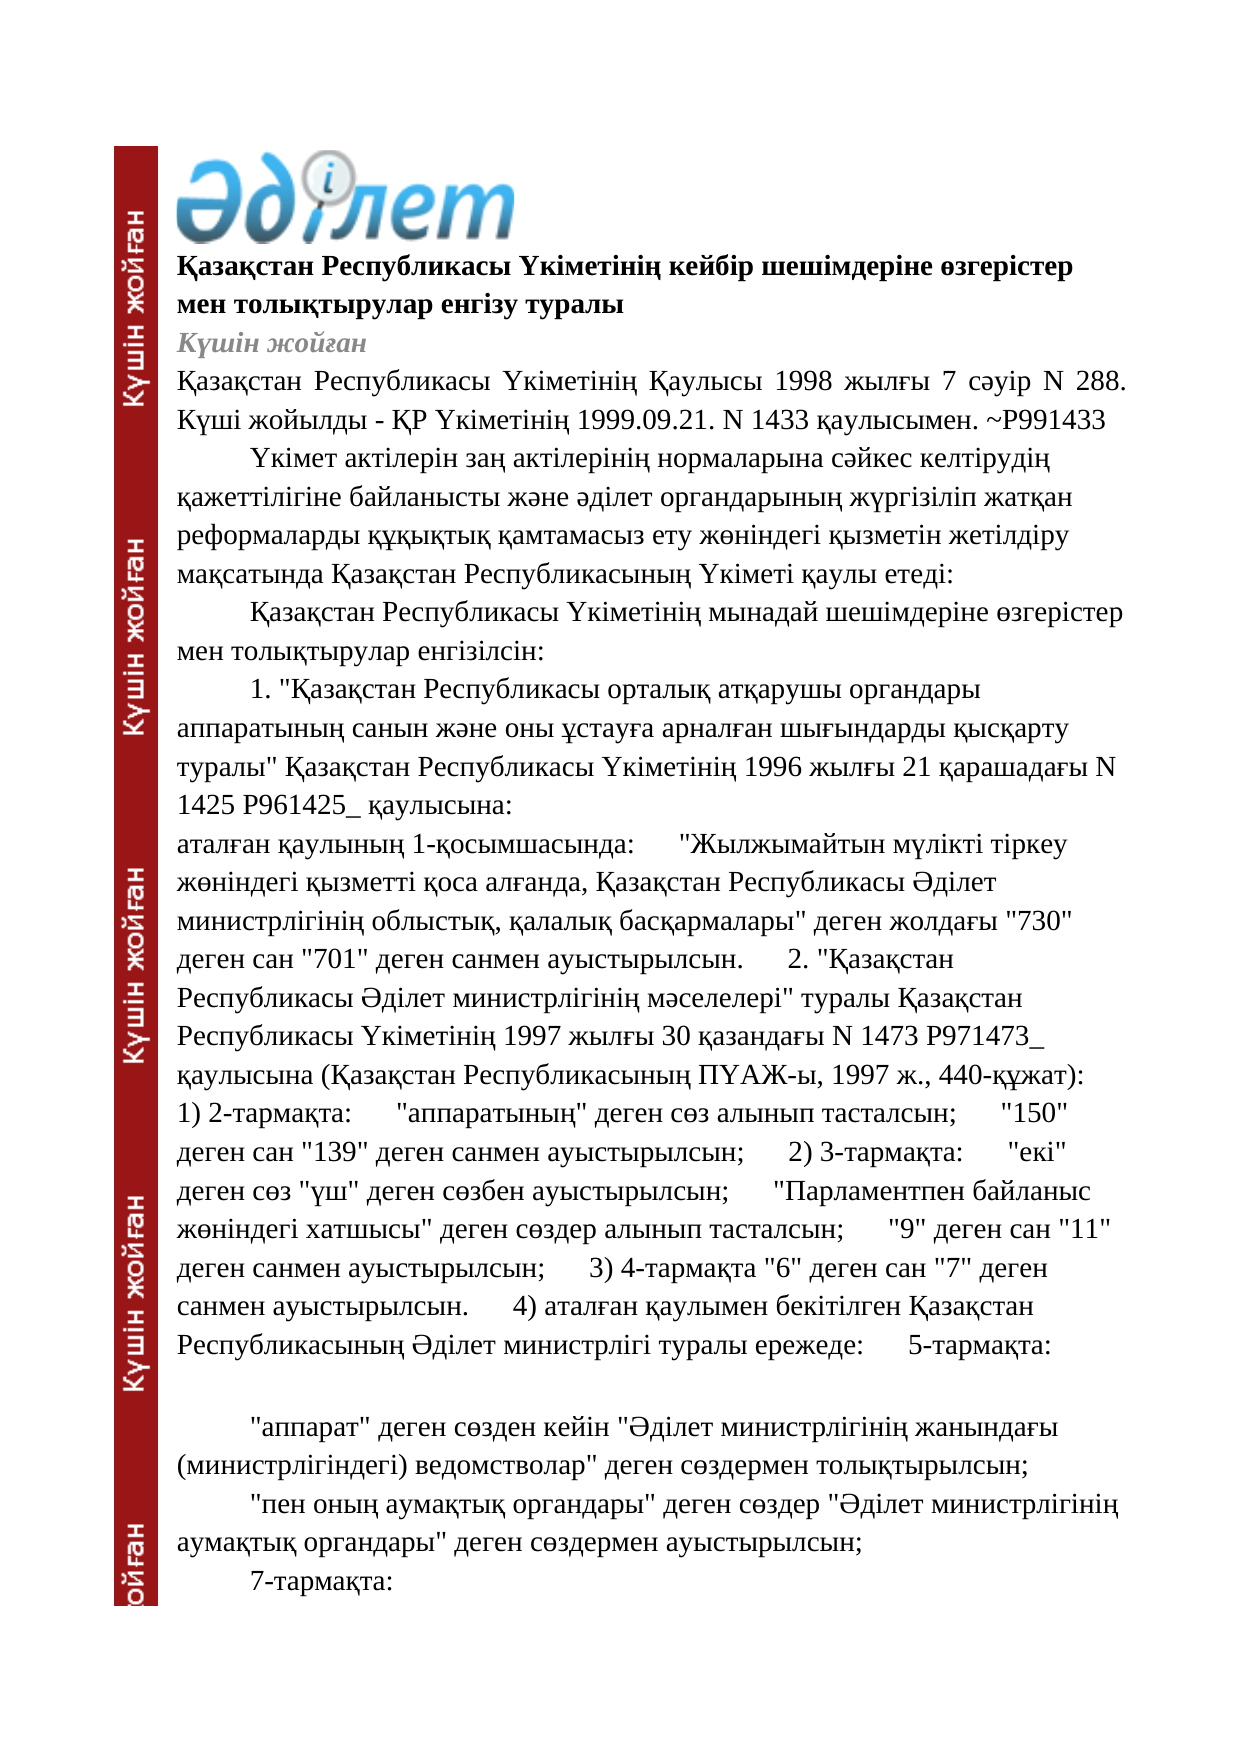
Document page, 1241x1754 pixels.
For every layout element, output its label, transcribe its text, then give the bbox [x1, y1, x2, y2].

text Қазақстан Республикасы Үкiметiнiң Қаулысы 1998 жылғы 7 сәуiр N 288. Күші жойылды - ҚР Үкіметінің 1999.09.21. N 1433 қаулысымен. ~P991433 [112, 363, 1128, 435]
text Күшін жойған [112, 325, 1128, 358]
picture [114, 435, 158, 440]
picture [114, 1360, 158, 1365]
text Үкiмет актiлерiн заң актiлерiнiң нормаларына сәйкес келтiрудiң қажеттiлiгiне байланысты және әдiлет органдарының жүргiзiлiп жатқан реформаларды құқықтық қамтамасыз ету жөнiндегi қызметiн жетiлдiру мақсатында Қазақстан Республикасының Үкiметi қаулы етедi: Қазақстан Республикасы Үкiметiнiң мынадай шешiмдерiне өзгерiстер мен толықтырулар енгiзiлсiн: 1. "Қазақстан Республикасы орталық атқарушы органдары аппаратының санын және оны ұстауға арналған шығындарды қысқарту туралы" Қазақстан Республикасы Үкiметiнiң 1996 жылғы 21 қарашадағы N 1425 P961425_ қаулысына: [112, 440, 1128, 821]
picture [114, 320, 158, 325]
picture [114, 358, 158, 363]
picture [114, 1597, 158, 1606]
picture [176, 150, 515, 244]
picture [114, 146, 158, 248]
text Қазақстан Республикасы Үкiметiнiң кейбiр шешiмдерiне өзгерiстер мен толықтырулар енгiзу туралы [112, 248, 1128, 320]
picture [114, 821, 158, 826]
text аталған қаулының 1-қосымшасында: "Жылжымайтын мүлiктi тiркеу жөнiндегi қызметтi қоса алғанда, Қазақстан Республикасы Әдiлет министрлiгiнiң облыстық, қалалық басқармалары" деген жолдағы "730" деген сан "701" деген санмен ауыстырылсын. 2. "Қазақстан Республикасы Әдiлет министрлiгiнiң мәселелерi" туралы Қазақстан Республикасы Үкiметiнiң 1997 жылғы 30 қазандағы N 1473 P971473_ қаулысына (Қазақстан Республикасының ПҮАЖ-ы, 1997 ж., 440-құжат): 1) 2-тармақта: "аппаратының" деген сөз алынып тасталсын; "150" деген сан "139" деген санмен ауыстырылсын; 2) 3-тармақта: "екi" деген сөз "үш" деген сөзбен ауыстырылсын; "Парламентпен байланыс жөнiндегi хатшысы" деген сөздер алынып тасталсын; "9" деген сан "11" деген санмен ауыстырылсын; 3) 4-тармақта "6" деген сан "7" деген санмен ауыстырылсын. 4) аталған қаулымен бекiтiлген Қазақстан Республикасының Әдiлет министрлiгi туралы ережеде: 5-тармақта: [112, 826, 1128, 1360]
